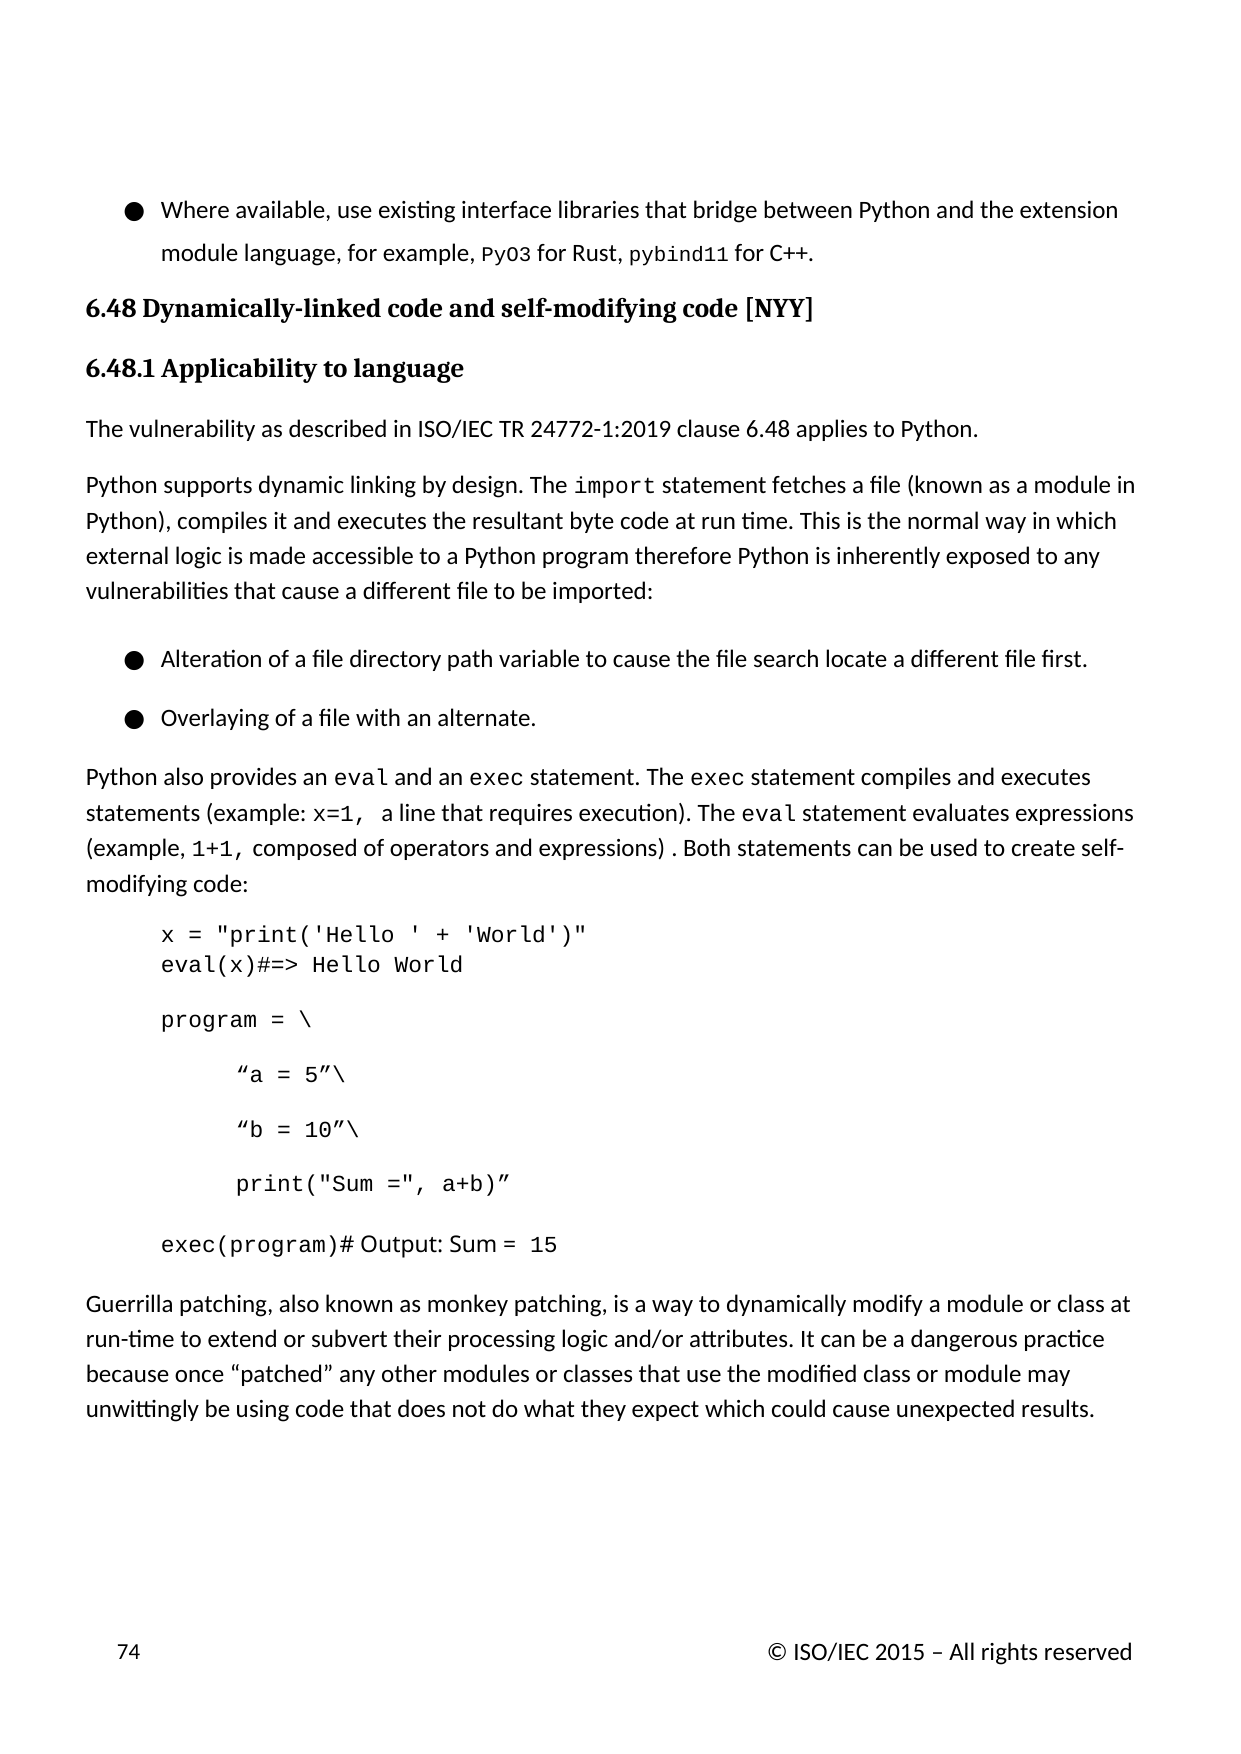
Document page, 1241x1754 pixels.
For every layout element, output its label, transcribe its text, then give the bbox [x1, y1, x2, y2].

text Python supports dynamic linking by design. The import statement fetches a file (known as a module in Python), compiles it and executes the resultant byte code at run time. This is the normal way in which external logic is made accessible to a Python program therefore Python is inherently exposed to any vulnerabilities that cause a different file to be imported: [86, 469, 1164, 606]
text Guerrilla patching, also known as monkey patching, is a way to dynamically modify a module or class at run-time to extend or subvert their processing logic and/or attributes. It can be a dangerous practice because once “patched” any other modules or classes that use the modified class or module may unwittingly be using code that does not do what they expect which could cause unexpected results. [86, 1288, 1164, 1424]
text Python also provides an eval and an exec statement. The exec statement compiles and executes statements (example: x=1, a line that requires execution). The eval statement evaluates expressions (example, 1+1, composed of operators and expressions) . Both statements can be used to create self-modifying code: [86, 761, 1164, 898]
text x = "print('Hello ' + 'World')" [86, 924, 1164, 950]
text exec(program) # Output: Sum = 15 [86, 1227, 1164, 1259]
list Where available, use existing interface libraries that bridge between Python and the extension module language, for example, PyO3 for Rust, pybind11 for C++. [123, 181, 1164, 267]
text The vulnerability as described in ISO/IEC TR 24772-1:2019 clause 6.48 applies to Python. [86, 413, 1164, 444]
text eval(x)#=> Hello World [86, 953, 1164, 979]
text program = \ [86, 1008, 1164, 1034]
subtitle 6.48.1 Applicability to language [86, 353, 1164, 384]
subtitle 6.48 Dynamically-linked code and self-modifying code [NYY] [86, 293, 1164, 324]
text “b = 10”\ [161, 1118, 1164, 1144]
text “a = 5”\ [161, 1063, 1164, 1089]
list Alteration of a file directory path variable to cause the file search locate a different file first. [123, 631, 1164, 682]
list Overlaying of a file with an alternate. [123, 690, 1164, 741]
text print("Sum =", a+b)” [161, 1173, 1164, 1199]
